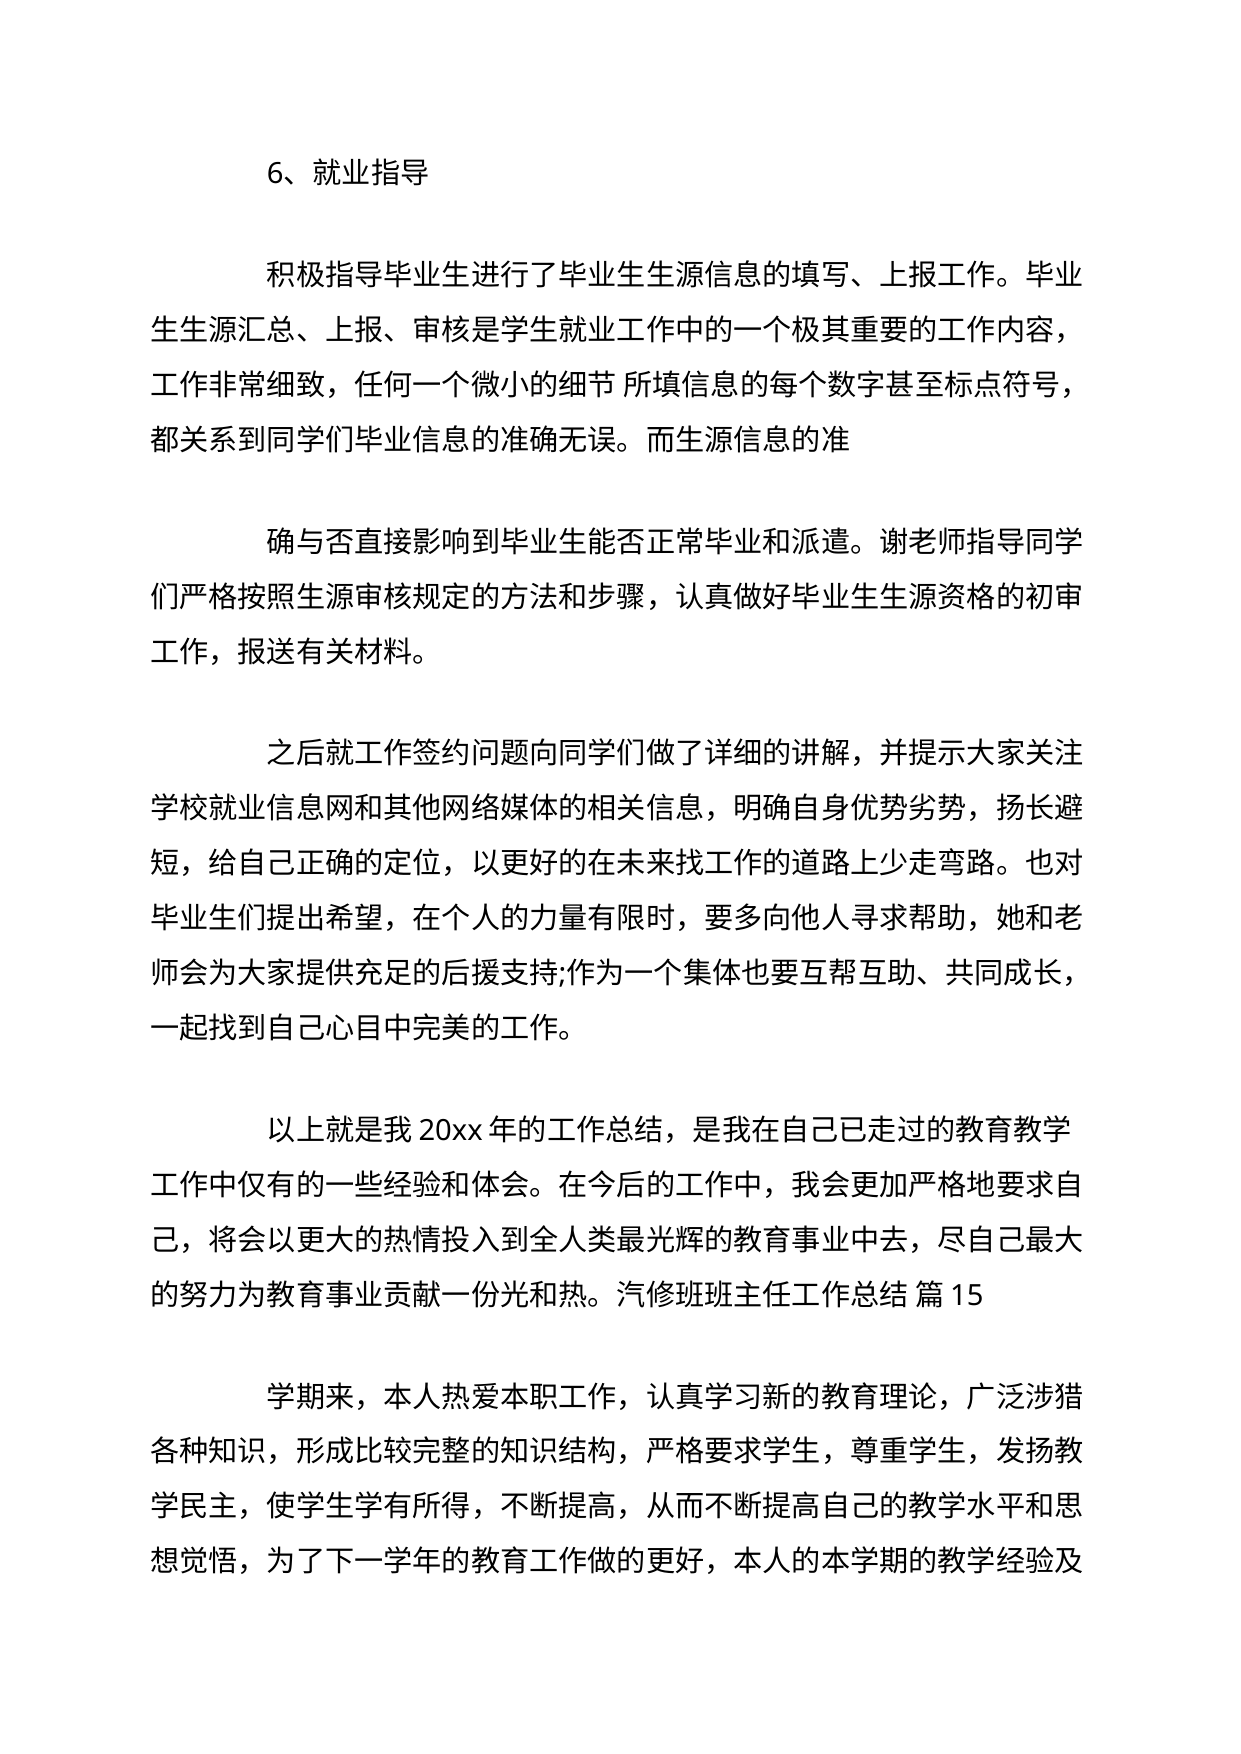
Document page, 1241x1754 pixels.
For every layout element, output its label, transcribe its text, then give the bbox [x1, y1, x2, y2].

text 之后就工作签约问题向同学们做了详细的讲解，并提示大家关注学校就业信息网和其他网络媒体的相关信息，明确自身优势劣势，扬长避短，给自己正确的定位，以更好的在未来找工作的道路上少走弯路。也对毕业生们提出希望，在个人的力量有限时，要多向他人寻求帮助，她和老师会为大家提供充足的后援支持;作为一个集体也要互帮互助、共同成长，一起找到自己心目中完美的工作。 [150, 730, 1090, 1047]
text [150, 1373, 1090, 1580]
text 6、就业指导 [150, 150, 1090, 192]
text 以上就是我20xx年的工作总结，是我在自己已走过的教育教学工作中仅有的一些经验和体会。在今后的工作中，我会更加严格地要求自己，将会以更大的热情投入到全人类最光辉的教育事业中去，尽自己最大的努力为教育事业贡献一份光和热。汽修班班主任工作总结 篇15 [150, 1106, 1090, 1313]
text 积极指导毕业生进行了毕业生生源信息的填写、上报工作。毕业生生源汇总、上报、审核是学生就业工作中的一个极其重要的工作内容，工作非常细致，任何一个微小的细节 所填信息的每个数字甚至标点符号，都关系到同学们毕业信息的准确无误。而生源信息的准 [150, 252, 1090, 459]
text 确与否直接影响到毕业生能否正常毕业和派遣。谢老师指导同学们严格按照生源审核规定的方法和步骤，认真做好毕业生生源资格的初审工作，报送有关材料。 [150, 518, 1090, 671]
